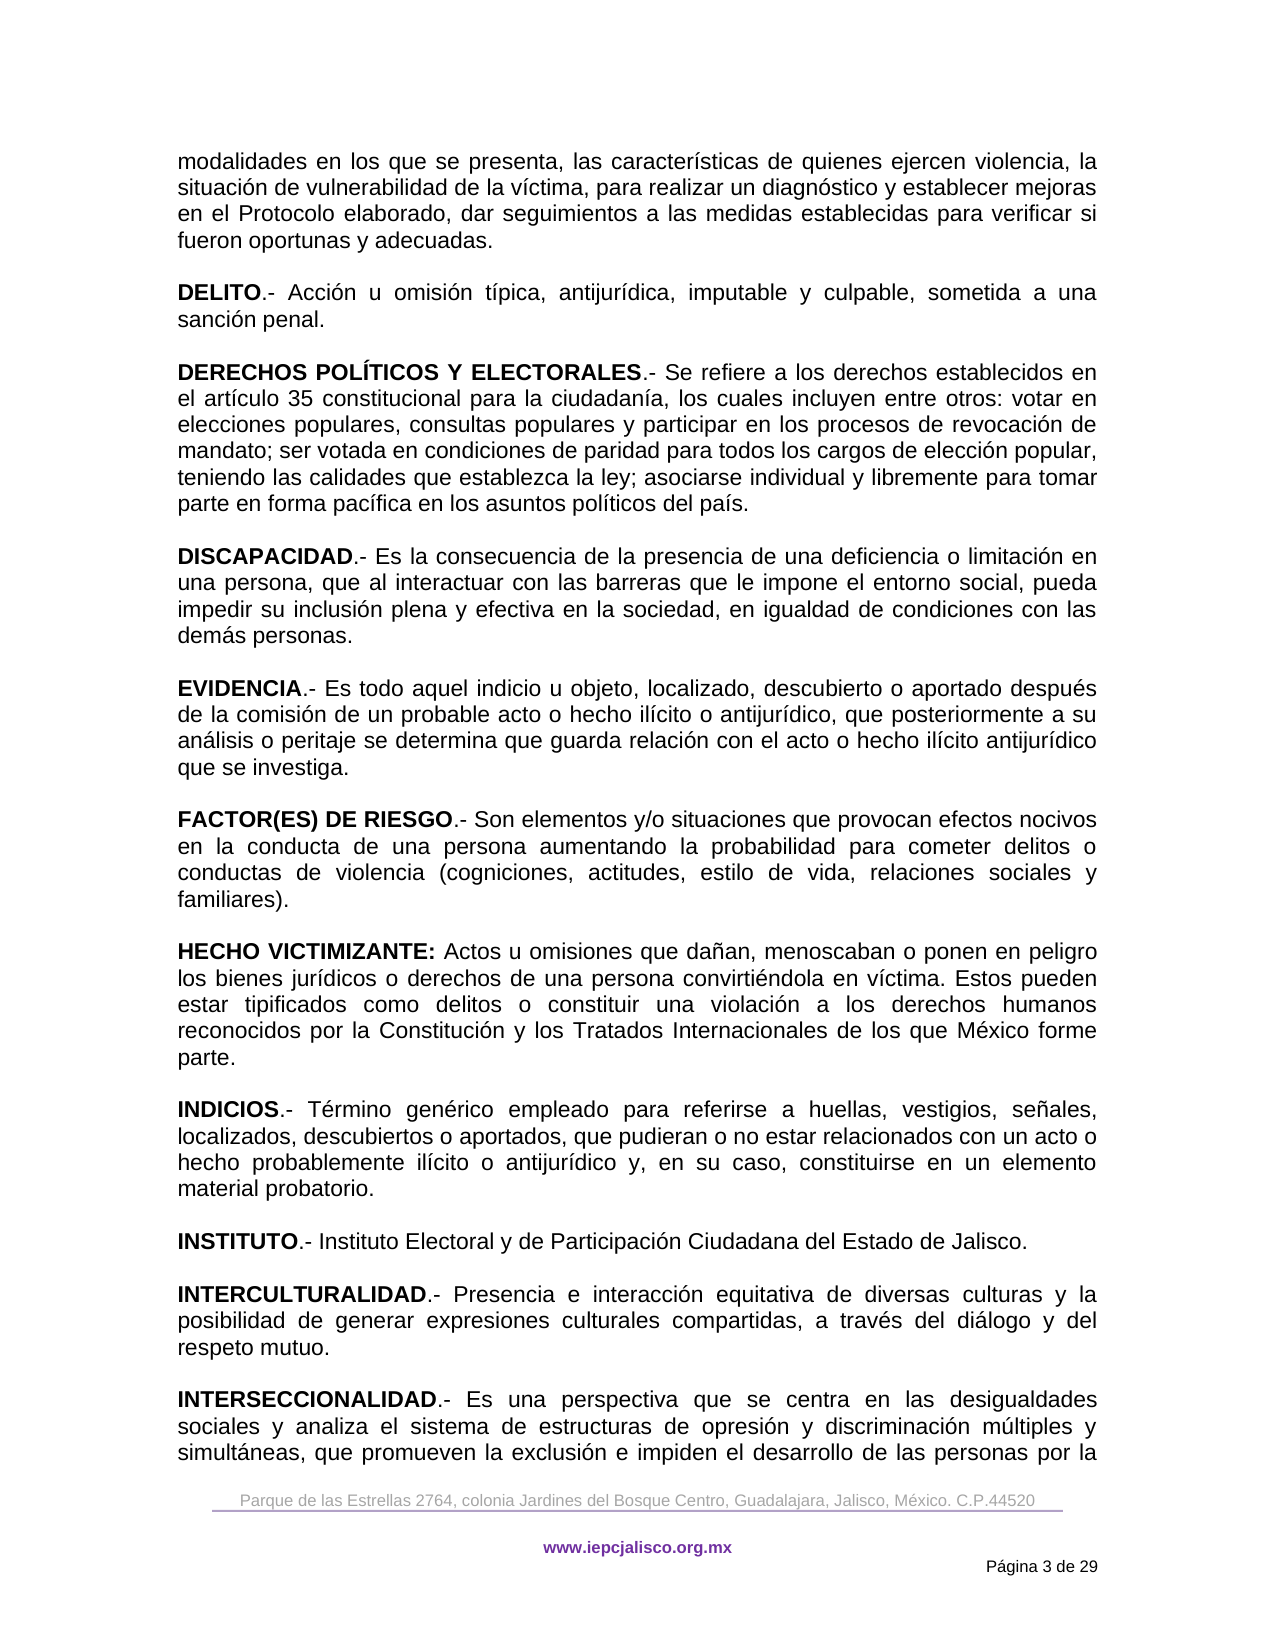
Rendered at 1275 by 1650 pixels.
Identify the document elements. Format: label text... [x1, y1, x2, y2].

text DERECHOS POLÍTICOS Y ELECTORALES.- Se refiere a los derechos establecidos en el artículo 35 constitucional para la ciudadanía, los cuales incluyen entre otros: votar en elecciones populares, consultas populares y participar en los procesos de revocación de mandato; ser votada en condiciones de paridad para todos los cargos de elección popular, teniendo las calidades que establezca la ley; asociarse individual y libremente para tomar parte en forma pacífica en los asuntos políticos del país. [177, 358, 1098, 517]
text DELITO.- Acción u omisión típica, antijurídica, imputable y culpable, sometida a una sanción penal. [177, 279, 1098, 332]
text EVIDENCIA.- Es todo aquel indicio u objeto, localizado, descubierto o aportado después de la comisión de un probable acto o hecho ilícito o antijurídico, que posteriormente a su análisis o peritaje se determina que guarda relación con el acto o hecho ilícito antijurídico que se investiga. [177, 675, 1098, 780]
text INTERCULTURALIDAD.- Presencia e interacción equitativa de diversas culturas y la posibilidad de generar expresiones culturales compartidas, a través del diálogo y del respeto mutuo. [177, 1281, 1098, 1360]
text INDICIOS.- Término genérico empleado para referirse a huellas, vestigios, señales, localizados, descubiertos o aportados, que pudieran o no estar relacionados con un acto o hecho probablemente ilícito o antijurídico y, en su caso, constituirse en un elemento material probatorio. [177, 1096, 1098, 1202]
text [177, 148, 1098, 253]
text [177, 1386, 1098, 1465]
text DISCAPACIDAD.- Es la consecuencia de la presencia de una deficiencia o limitación en una persona, que al interactuar con las barreras que le impone el entorno social, pueda impedir su inclusión plena y efectiva en la sociedad, en igualdad de condiciones con las demás personas. [177, 543, 1098, 648]
text FACTOR(ES) DE RIESGO.- Son elementos y/o situaciones que provocan efectos nocivos en la conducta de una persona aumentando la probabilidad para cometer delitos o conductas de violencia (cogniciones, actitudes, estilo de vida, relaciones sociales y familiares). [177, 806, 1098, 912]
text INSTITUTO.- Instituto Electoral y de Participación Ciudadana del Estado de Jalisco. [177, 1228, 1098, 1254]
text HECHO VICTIMIZANTE: Actos u omisiones que dañan, menoscaban o ponen en peligro los bienes jurídicos o derechos de una persona convirtiéndola en víctima. Estos pueden estar tipificados como delitos o constituir una violación a los derechos humanos reconocidos por la Constitución y los Tratados Internacionales de los que México forme parte. [177, 938, 1098, 1070]
